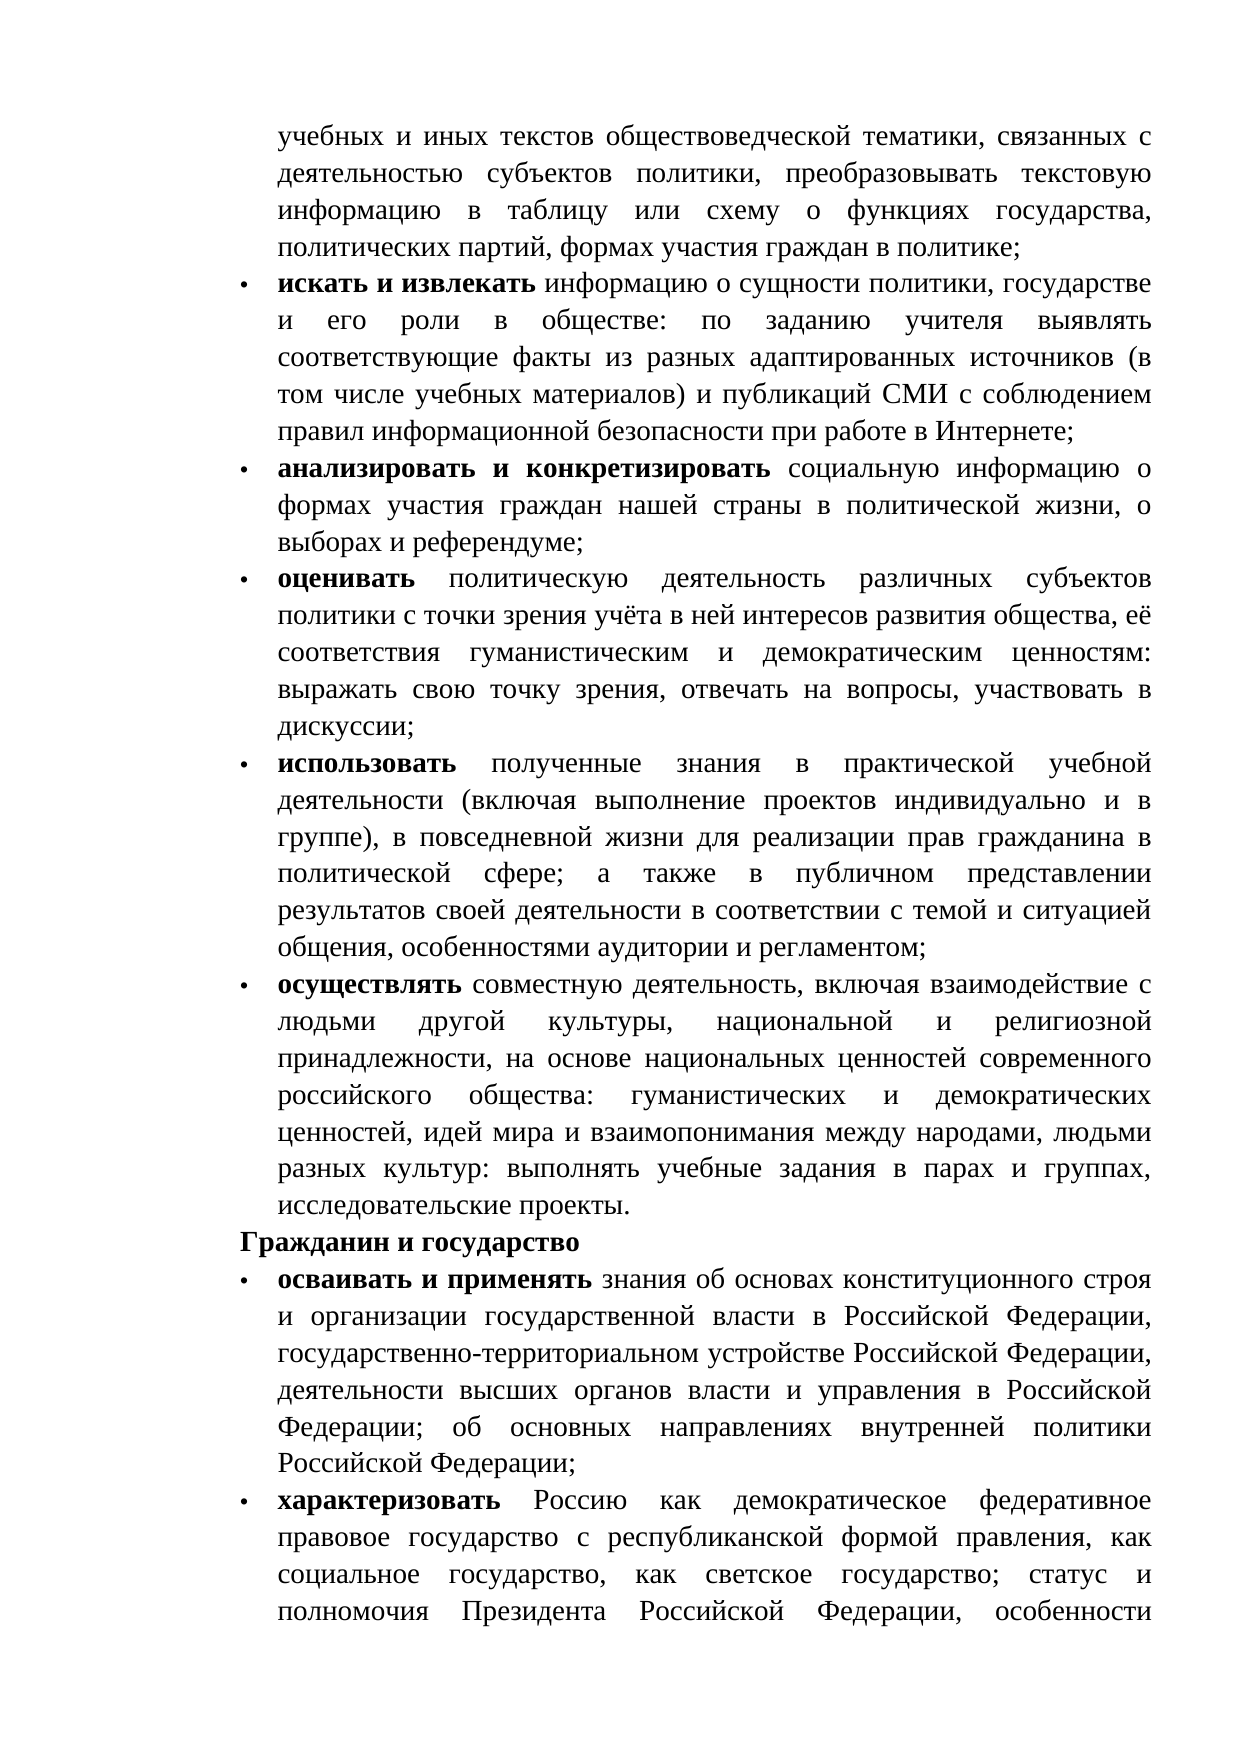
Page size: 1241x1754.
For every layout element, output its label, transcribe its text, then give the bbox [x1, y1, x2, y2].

list осваивать и применять знания об основах конституционного строя и организации государственной власти в Российской Федерации, государственно-территориальном устройстве Российской Федерации, деятельности высших органов власти и управления в Российской Федерации; об основных направлениях внутренней политики Российской Федерации; [240, 1261, 1152, 1479]
text Гражданин и государство [177, 1224, 1152, 1258]
list оценивать политическую деятельность различных субъектов политики с точки зрения учёта в ней интересов развития общества, её соответствия гуманистическим и демократическим ценностям: выражать свою точку зрения, отвечать на вопросы, участвовать в дискуссии; [240, 561, 1152, 742]
list осуществлять совместную деятельность, включая взаимодействие с людьми другой культуры, национальной и религиозной принадлежности, на основе национальных ценностей современного российского общества: гуманистических и демократических ценностей, идей мира и взаимопонимания между народами, людьми разных культур: выполнять учебные задания в парах и группах, исследовательские проекты. [240, 966, 1152, 1221]
list использовать полученные знания в практической учебной деятельности (включая выполнение проектов индивидуально и в группе), в повседневной жизни для реализации прав гражданина в политической сфере; а также в публичном представлении результатов своей деятельности в соответствии с темой и ситуацией общения, особенностями аудитории и регламентом; [240, 745, 1152, 963]
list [240, 1482, 1152, 1627]
list анализировать и конкретизировать социальную информацию о формах участия граждан нашей страны в политической жизни, о выборах и референдуме; [240, 450, 1152, 557]
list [240, 118, 1152, 262]
list искать и извлекать информацию о сущности политики, государстве и его роли в обществе: по заданию учителя выявлять соответствующие факты из разных адаптированных источников (в том числе учебных материалов) и публикаций СМИ с соблюдением правил информационной безопасности при работе в Интернете; [240, 266, 1152, 447]
